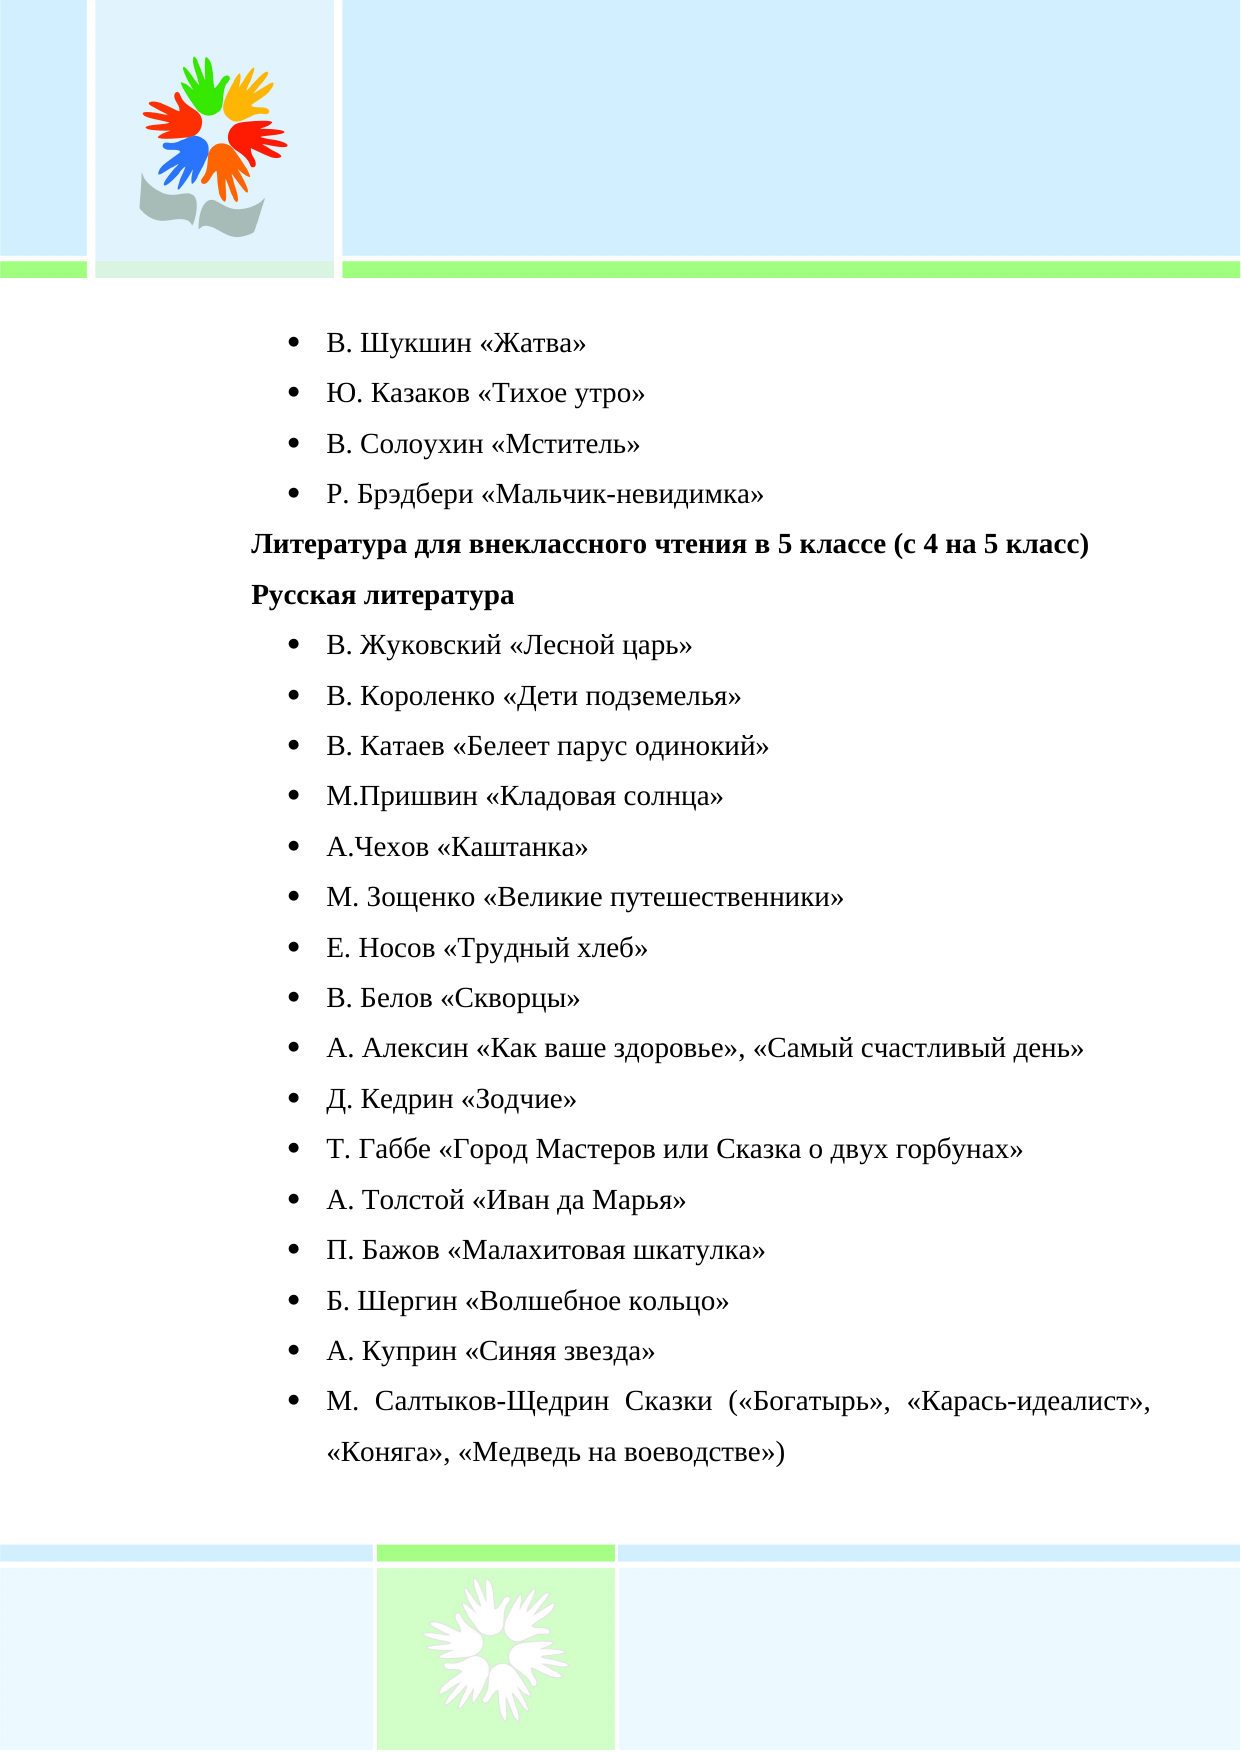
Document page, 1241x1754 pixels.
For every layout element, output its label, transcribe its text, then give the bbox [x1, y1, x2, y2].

list А. Алексин «Как ваше здоровье», «Самый счастливый день» [288, 1031, 1152, 1064]
list Е. Носов «Трудный хлеб» [288, 930, 1152, 963]
list В. Шукшин «Жатва» [288, 325, 1152, 358]
list М.Пришвин «Кладовая солнца» [288, 778, 1152, 812]
list Р. Брэдбери «Мальчик-невидимка» [288, 476, 1152, 510]
list А.Чехов «Каштанка» [288, 829, 1152, 862]
list П. Бажов «Малахитовая шкатулка» [288, 1232, 1152, 1266]
list Д. Кедрин «Зодчие» [288, 1081, 1152, 1114]
list В. Солоухин «Мститель» [288, 426, 1152, 459]
text Литература для внеклассного чтения в 5 классе (с 4 на 5 класс) [177, 527, 1152, 560]
list В. Короленко «Дети подземелья» [288, 678, 1152, 711]
list В. Белов «Скворцы» [288, 980, 1152, 1014]
list В. Жуковский «Лесной царь» [288, 627, 1152, 661]
list Б. Шергин «Волшебное кольцо» [288, 1283, 1152, 1316]
list В. Катаев «Белеет парус одинокий» [288, 728, 1152, 762]
picture [0, 0, 1241, 278]
list М. Салтыков-Щедрин Сказки («Богатырь», «Карась-идеалист», «Коняга», «Медведь на воеводстве») [288, 1383, 1152, 1467]
text Русская литература [177, 577, 1152, 610]
list Ю. Казаков «Тихое утро» [288, 375, 1152, 409]
list Т. Габбе «Город Мастеров или Сказка о двух горбунах» [288, 1131, 1152, 1165]
list М. Зощенко «Великие путешественники» [288, 879, 1152, 913]
picture [0, 1543, 1238, 1750]
list А. Куприн «Синяя звезда» [288, 1333, 1152, 1367]
list А. Толстой «Иван да Марья» [288, 1182, 1152, 1215]
